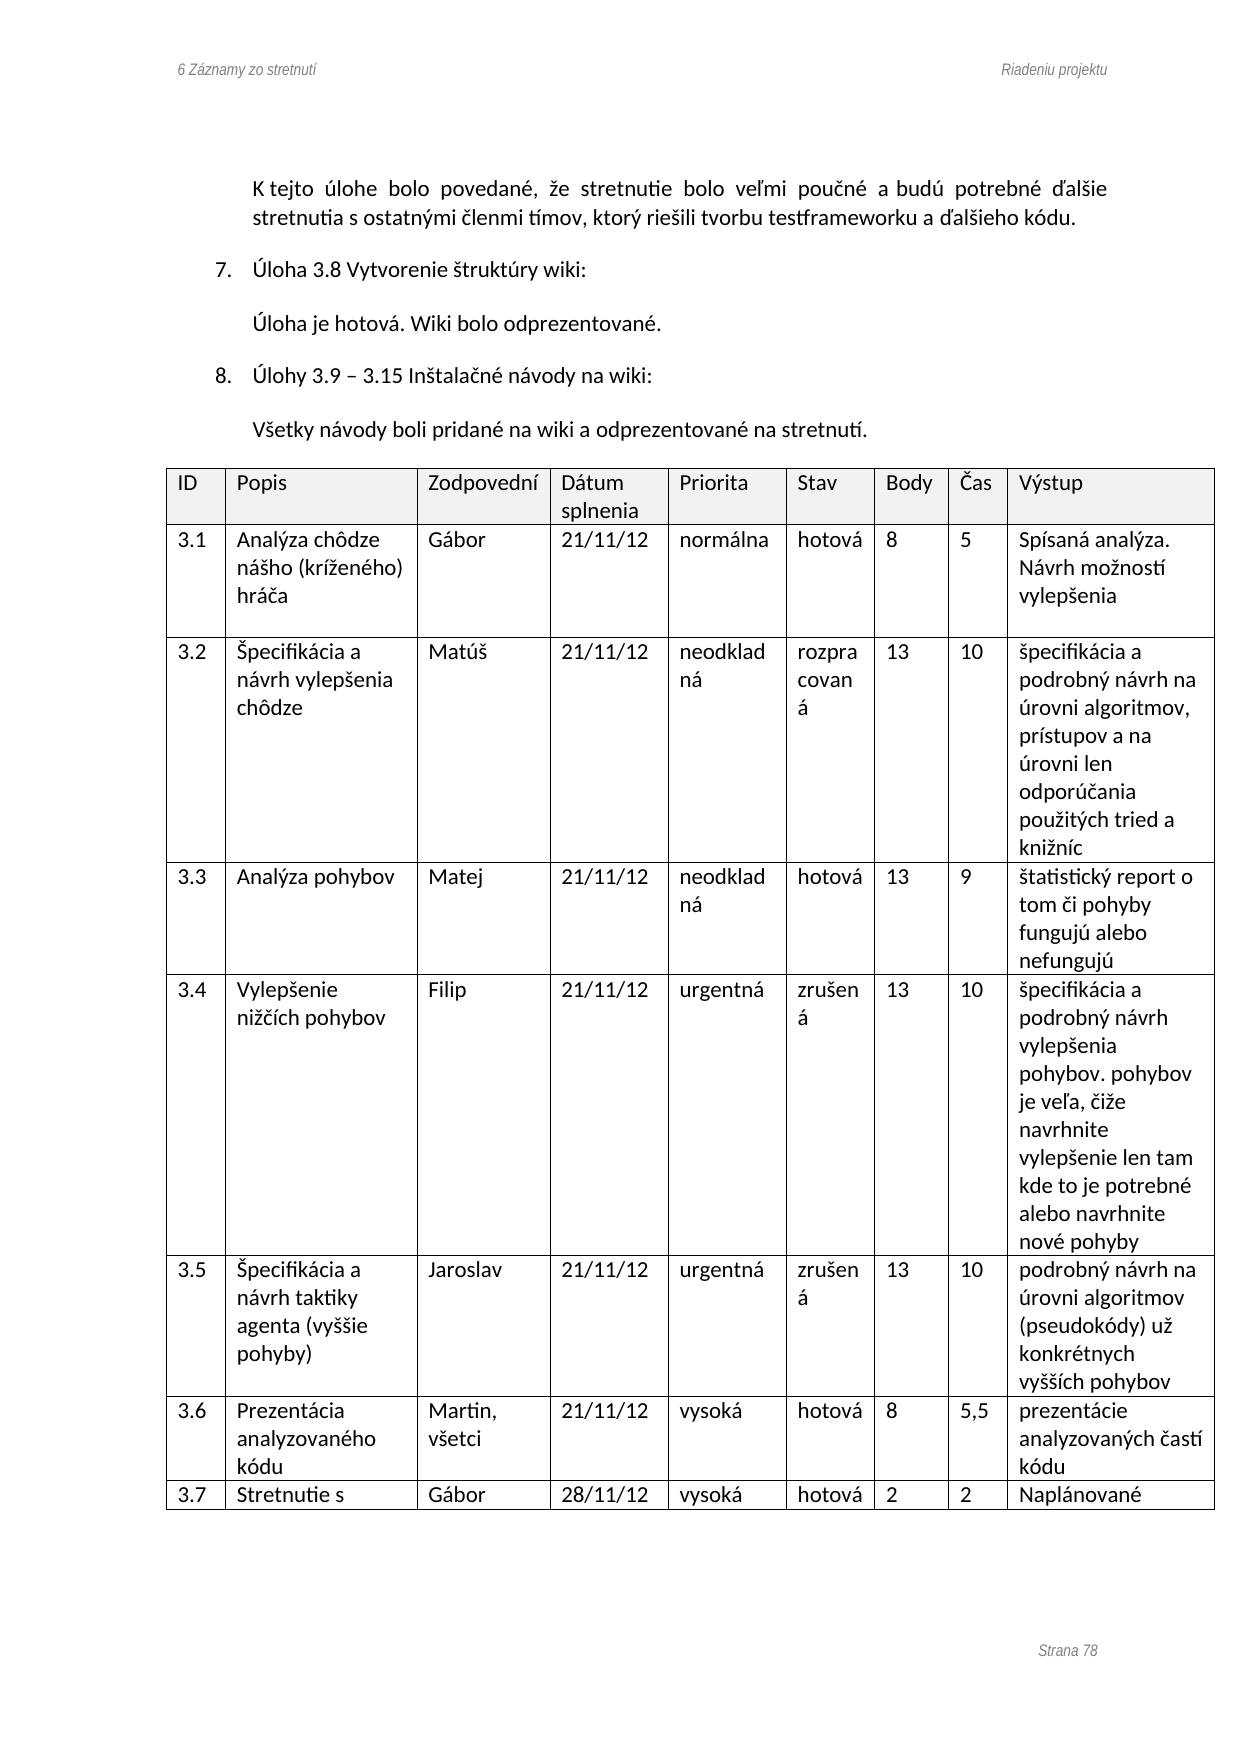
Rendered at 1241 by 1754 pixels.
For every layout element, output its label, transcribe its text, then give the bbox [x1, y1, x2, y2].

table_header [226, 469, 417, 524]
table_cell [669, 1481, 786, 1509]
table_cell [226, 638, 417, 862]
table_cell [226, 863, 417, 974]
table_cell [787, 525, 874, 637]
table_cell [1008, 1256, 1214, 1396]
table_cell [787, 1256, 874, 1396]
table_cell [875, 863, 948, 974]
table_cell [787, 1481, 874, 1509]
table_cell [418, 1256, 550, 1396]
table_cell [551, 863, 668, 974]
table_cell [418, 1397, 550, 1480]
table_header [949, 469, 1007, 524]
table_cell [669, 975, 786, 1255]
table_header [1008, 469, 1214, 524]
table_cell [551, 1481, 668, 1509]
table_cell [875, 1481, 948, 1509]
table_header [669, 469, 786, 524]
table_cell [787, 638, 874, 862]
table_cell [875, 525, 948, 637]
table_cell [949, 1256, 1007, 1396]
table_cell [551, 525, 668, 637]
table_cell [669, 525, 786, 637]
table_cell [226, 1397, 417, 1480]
list Úloha 3.8 Vytvorenie štruktúry wiki: [215, 256, 1107, 284]
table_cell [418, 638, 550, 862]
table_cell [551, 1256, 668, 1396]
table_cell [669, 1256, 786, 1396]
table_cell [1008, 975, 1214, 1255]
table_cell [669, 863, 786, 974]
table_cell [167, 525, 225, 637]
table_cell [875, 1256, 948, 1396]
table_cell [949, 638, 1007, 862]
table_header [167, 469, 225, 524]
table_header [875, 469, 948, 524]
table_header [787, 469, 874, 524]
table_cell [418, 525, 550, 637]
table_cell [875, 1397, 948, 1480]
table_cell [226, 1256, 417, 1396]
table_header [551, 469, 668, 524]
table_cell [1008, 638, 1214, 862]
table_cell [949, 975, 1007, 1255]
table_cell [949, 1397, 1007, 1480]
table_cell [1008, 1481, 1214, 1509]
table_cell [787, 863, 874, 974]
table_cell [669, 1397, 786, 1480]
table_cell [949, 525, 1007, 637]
list Úlohy 3.9 – 3.15 Inštalačné návody na wiki: [215, 362, 1107, 390]
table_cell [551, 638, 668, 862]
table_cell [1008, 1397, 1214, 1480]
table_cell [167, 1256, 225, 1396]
text Úloha je hotová. Wiki bolo odprezentované. [177, 309, 1107, 337]
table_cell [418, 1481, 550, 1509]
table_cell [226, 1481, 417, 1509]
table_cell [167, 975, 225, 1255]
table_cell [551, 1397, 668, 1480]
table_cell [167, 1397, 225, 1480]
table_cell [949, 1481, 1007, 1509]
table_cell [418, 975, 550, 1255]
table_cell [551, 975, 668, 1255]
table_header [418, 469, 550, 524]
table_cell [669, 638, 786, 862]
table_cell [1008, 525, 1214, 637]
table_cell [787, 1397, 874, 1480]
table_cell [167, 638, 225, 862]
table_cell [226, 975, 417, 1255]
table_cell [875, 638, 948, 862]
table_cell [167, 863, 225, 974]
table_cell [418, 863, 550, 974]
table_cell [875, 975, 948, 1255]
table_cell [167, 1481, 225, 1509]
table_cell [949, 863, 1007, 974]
text Všetky návody boli pridané na wiki a odprezentované na stretnutí. [177, 415, 1107, 443]
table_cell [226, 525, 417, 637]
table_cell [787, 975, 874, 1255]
text K tejto úlohe bolo povedané, že stretnutie bolo veľmi poučné a budú potrebné ďalšie stretnutia s ostatnými členmi tímov, ktorý riešili tvorbu testframeworku a ďalšieho kódu. [252, 174, 1107, 231]
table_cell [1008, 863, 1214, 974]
